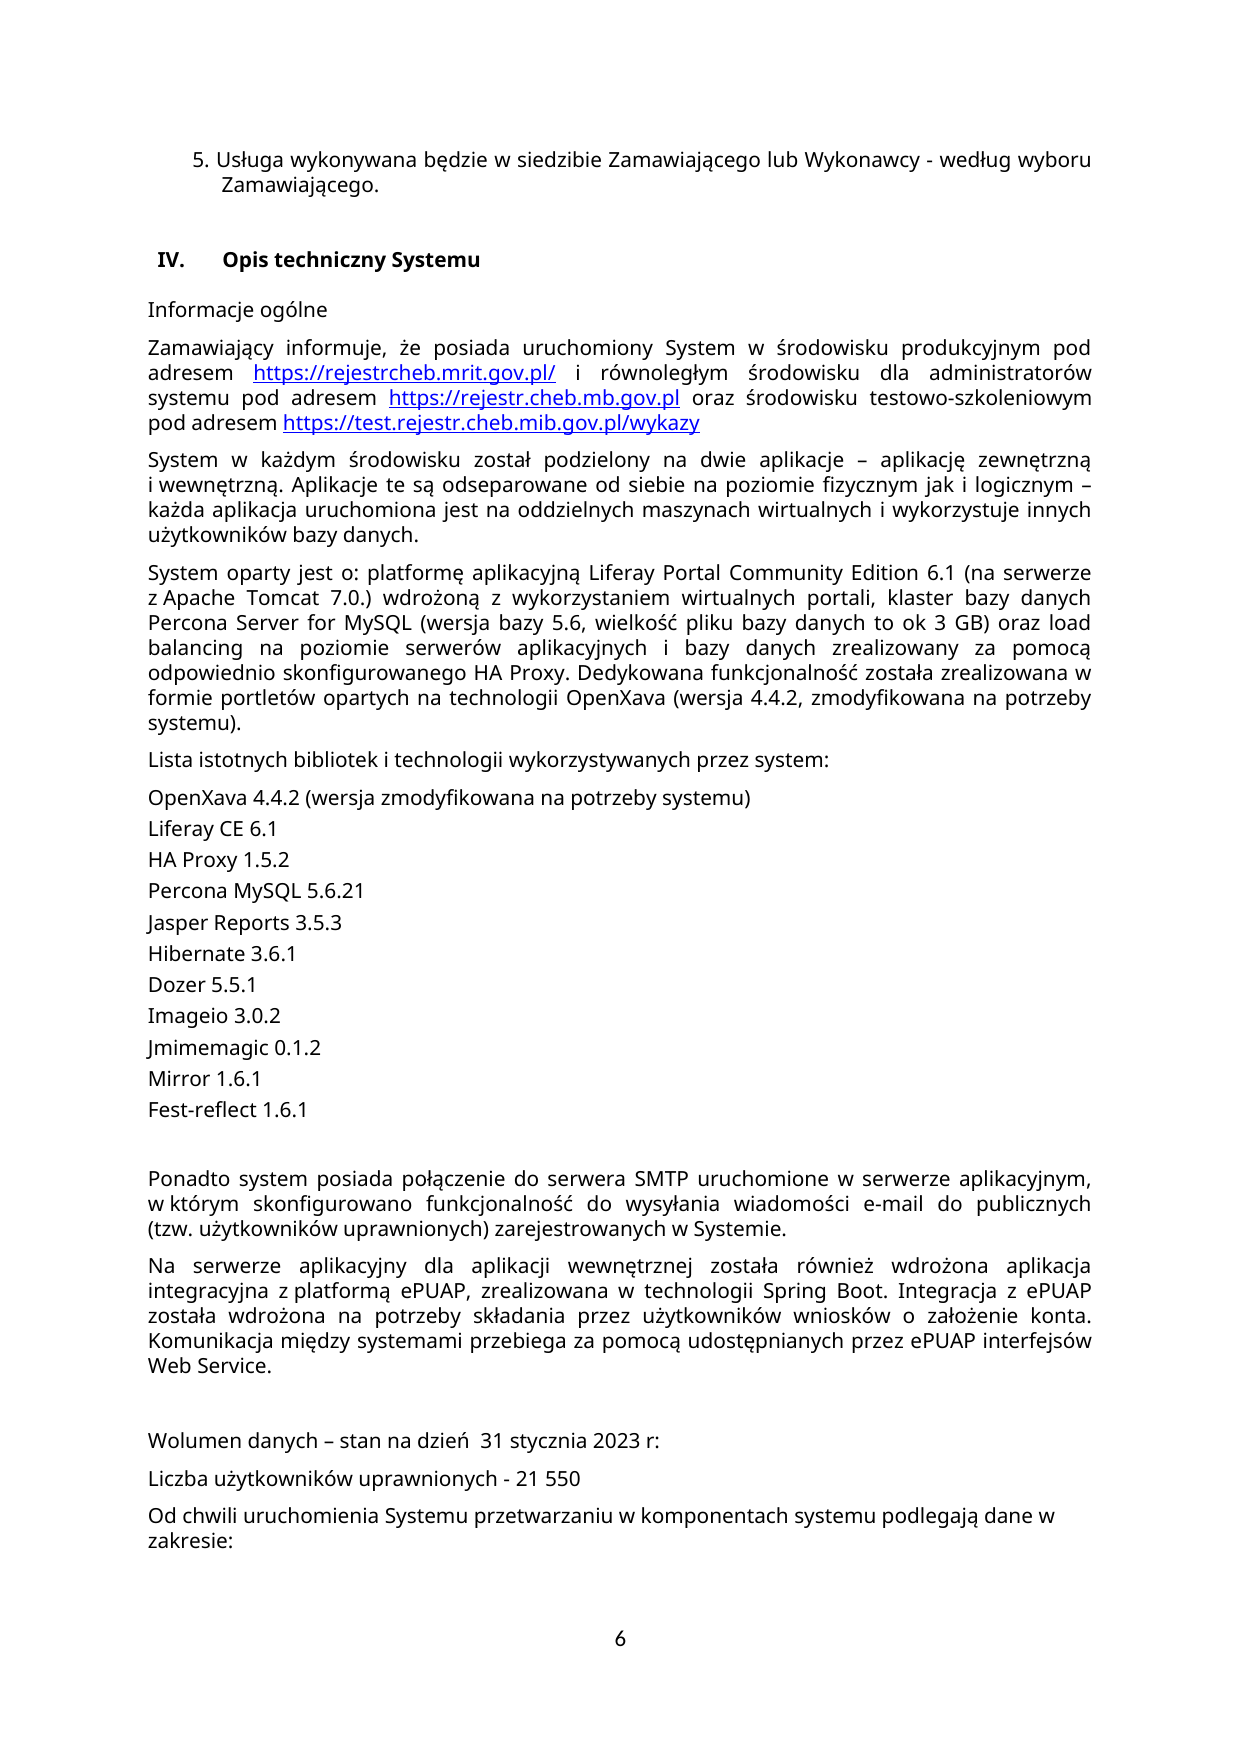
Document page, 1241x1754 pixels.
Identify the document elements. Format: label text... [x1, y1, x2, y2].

list Hibernate 3.6.1 [148, 941, 1093, 966]
list Imageio 3.0.2 [148, 1004, 1093, 1029]
list Fest-reflect 1.6.1 [148, 1098, 1093, 1123]
list Dozer 5.5.1 [148, 973, 1093, 998]
list Ponadto system posiada połączenie do serwera SMTP uruchomione w serwerze aplikacyjnym, w którym skonfigurowano funkcjonalność do wysyłania wiadomości e-mail do publicznych (tzw. użytkowników uprawnionych) zarejestrowanych w Systemie. [148, 1166, 1093, 1241]
list OpenXava 4.4.2 (wersja zmodyfikowana na potrzeby systemu) [148, 785, 1093, 810]
text Od chwili uruchomienia Systemu przetwarzaniu w komponentach systemu podlegają dane w zakresie: [148, 1504, 1093, 1554]
list Jasper Reports 3.5.3 [148, 910, 1093, 935]
list System oparty jest o: platformę aplikacyjną Liferay Portal Community Edition 6.1 (na serwerze z Apache Tomcat 7.0.) wdrożoną z wykorzystaniem wirtualnych portali, klaster bazy danych Percona Server for MySQL (wersja bazy 5.6, wielkość pliku bazy danych to ok 3 GB) oraz load balancing na poziomie serwerów aplikacyjnych i bazy danych zrealizowany za pomocą odpowiednio skonfigurowanego HA Proxy. Dedykowana funkcjonalność została zrealizowana w formie portletów opartych na technologii OpenXava (wersja 4.4.2, zmodyfikowana na potrzeby systemu). [148, 560, 1093, 735]
list Mirror 1.6.1 [148, 1066, 1093, 1091]
list Jmimemagic 0.1.2 [148, 1035, 1093, 1060]
list Opis techniczny Systemu [185, 248, 1093, 273]
list Liczba użytkowników uprawnionych - 21 550 [148, 1466, 1093, 1491]
list Liferay CE 6.1 [148, 816, 1093, 841]
list Wolumen danych – stan na dzień 31 stycznia 2023 r: [148, 1429, 1093, 1454]
list System w każdym środowisku został podzielony na dwie aplikacje – aplikację zewnętrzną i wewnętrzną. Aplikacje te są odseparowane od siebie na poziomie fizycznym jak i logicznym – każda aplikacja uruchomiona jest na oddzielnych maszynach wirtualnych i wykorzystuje innych użytkowników bazy danych. [148, 448, 1093, 548]
list Zamawiający informuje, że posiada uruchomiony System w środowisku produkcyjnym pod adresem https://rejestrcheb.mrit.gov.pl/ i równoległym środowisku dla administratorów systemu pod adresem https://rejestr.cheb.mb.gov.pl oraz środowisku testowo-szkoleniowym pod adresem https://test.rejestr.cheb.mib.gov.pl/wykazy [148, 335, 1093, 435]
list Percona MySQL 5.6.21 [148, 879, 1093, 904]
text Informacje ogólne [148, 298, 1093, 323]
list HA Proxy 1.5.2 [148, 848, 1093, 873]
list Na serwerze aplikacyjny dla aplikacji wewnętrznej została również wdrożona aplikacja integracyjna z platformą ePUAP, zrealizowana w technologii Spring Boot. Integracja z ePUAP została wdrożona na potrzeby składania przez użytkowników wniosków o założenie konta. Komunikacja między systemami przebiega za pomocą udostępnianych przez ePUAP interfejsów Web Service. [148, 1254, 1093, 1379]
list Lista istotnych bibliotek i technologii wykorzystywanych przez system: [148, 748, 1093, 773]
text 5. Usługa wykonywana będzie w siedzibie Zamawiającego lub Wykonawcy - według wyboru Zamawiającego. [192, 148, 1093, 198]
